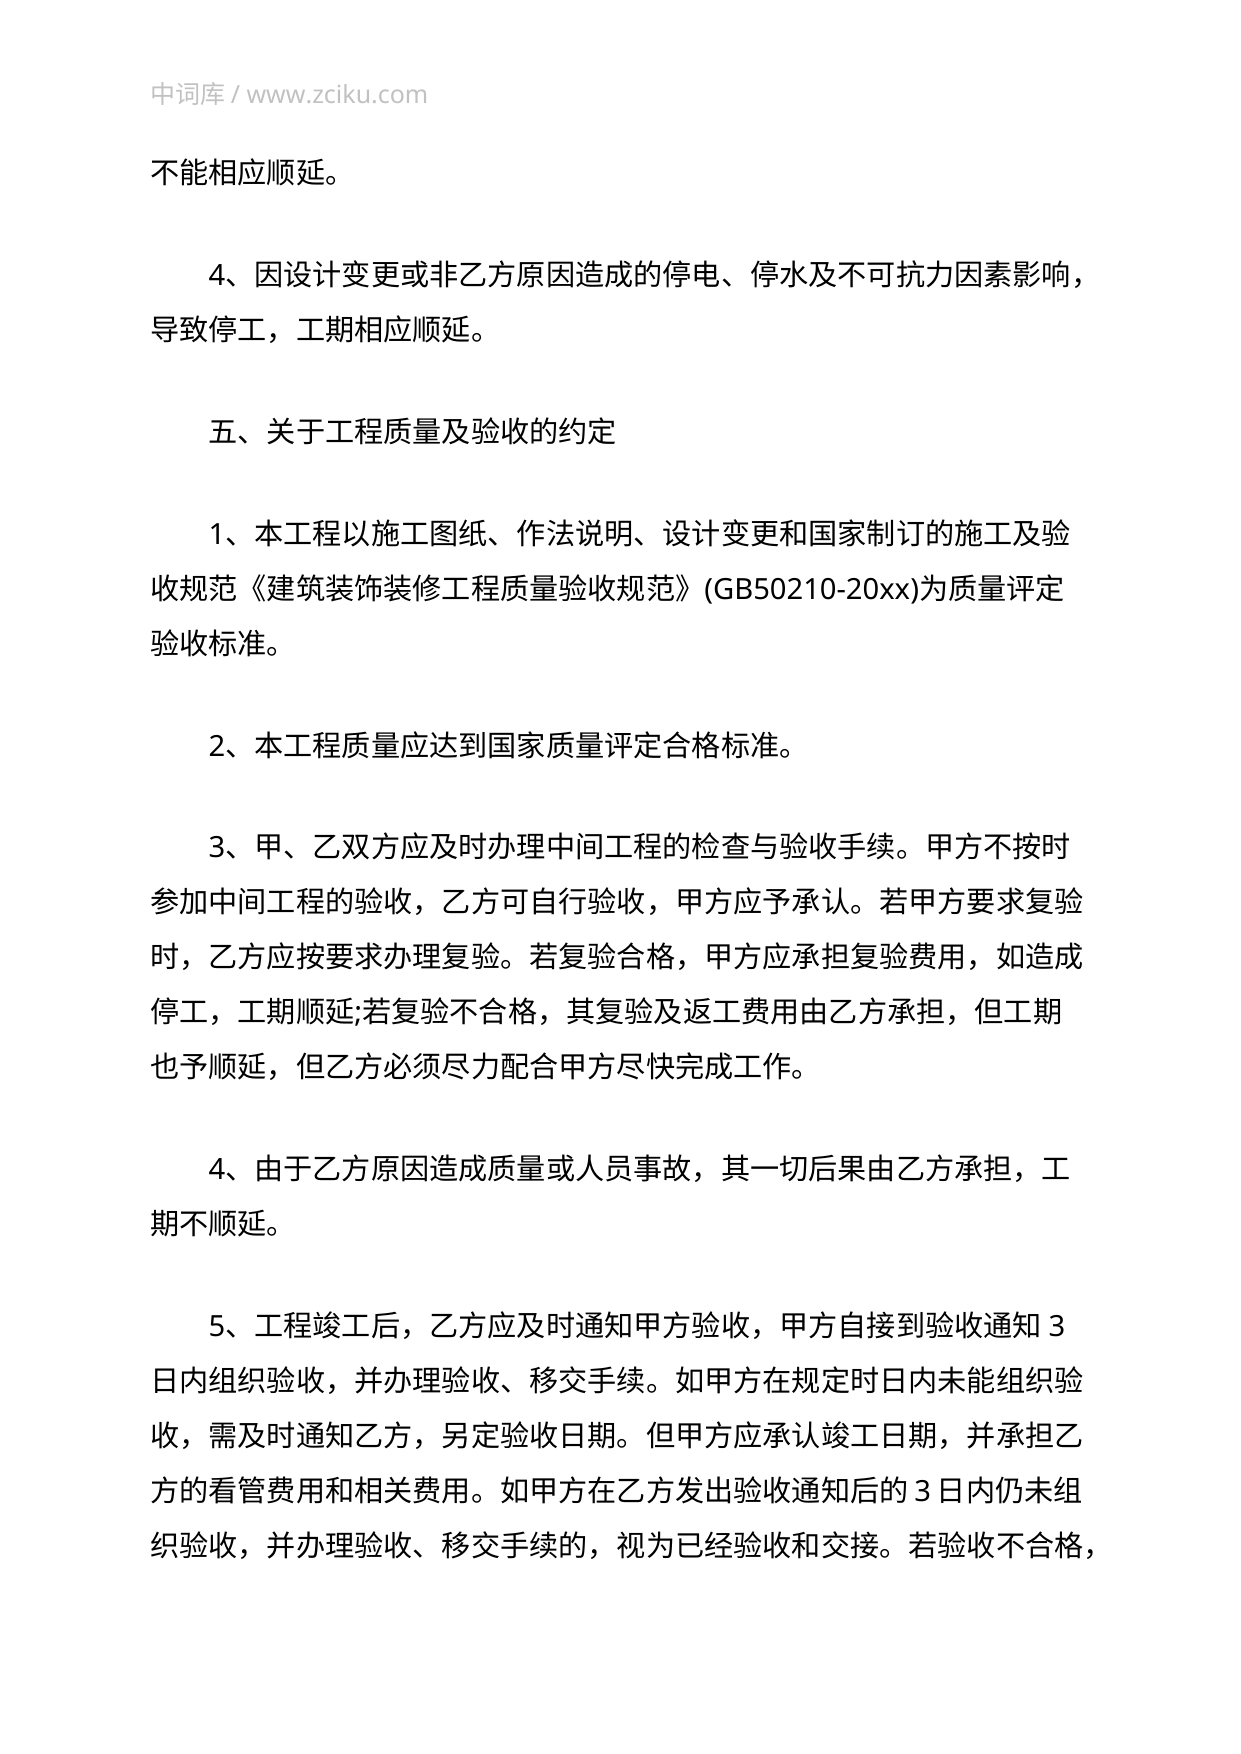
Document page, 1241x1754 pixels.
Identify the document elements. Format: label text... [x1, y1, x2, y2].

text 4、由于乙方原因造成质量或人员事故，其一切后果由乙方承担，工期不顺延。 [150, 1146, 1090, 1243]
text 4、因设计变更或非乙方原因造成的停电、停水及不可抗力因素影响，导致停工，工期相应顺延。 [150, 252, 1090, 349]
text 3、甲、乙双方应及时办理中间工程的检查与验收手续。甲方不按时参加中间工程的验收，乙方可自行验收，甲方应予承认。若甲方要求复验时，乙方应按要求办理复验。若复验合格，甲方应承担复验费用，如造成停工，工期顺延;若复验不合格，其复验及返工费用由乙方承担，但工期也予顺延，但乙方必须尽力配合甲方尽快完成工作。 [150, 824, 1090, 1086]
text 五、关于工程质量及验收的约定 [150, 408, 1090, 451]
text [150, 1302, 1090, 1564]
text 1、本工程以施工图纸、作法说明、设计变更和国家制订的施工及验收规范《建筑装饰装修工程质量验收规范》(GB50210-20xx)为质量评定验收标准。 [150, 510, 1090, 663]
text 2、本工程质量应达到国家质量评定合格标准。 [150, 722, 1090, 764]
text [150, 150, 1090, 192]
